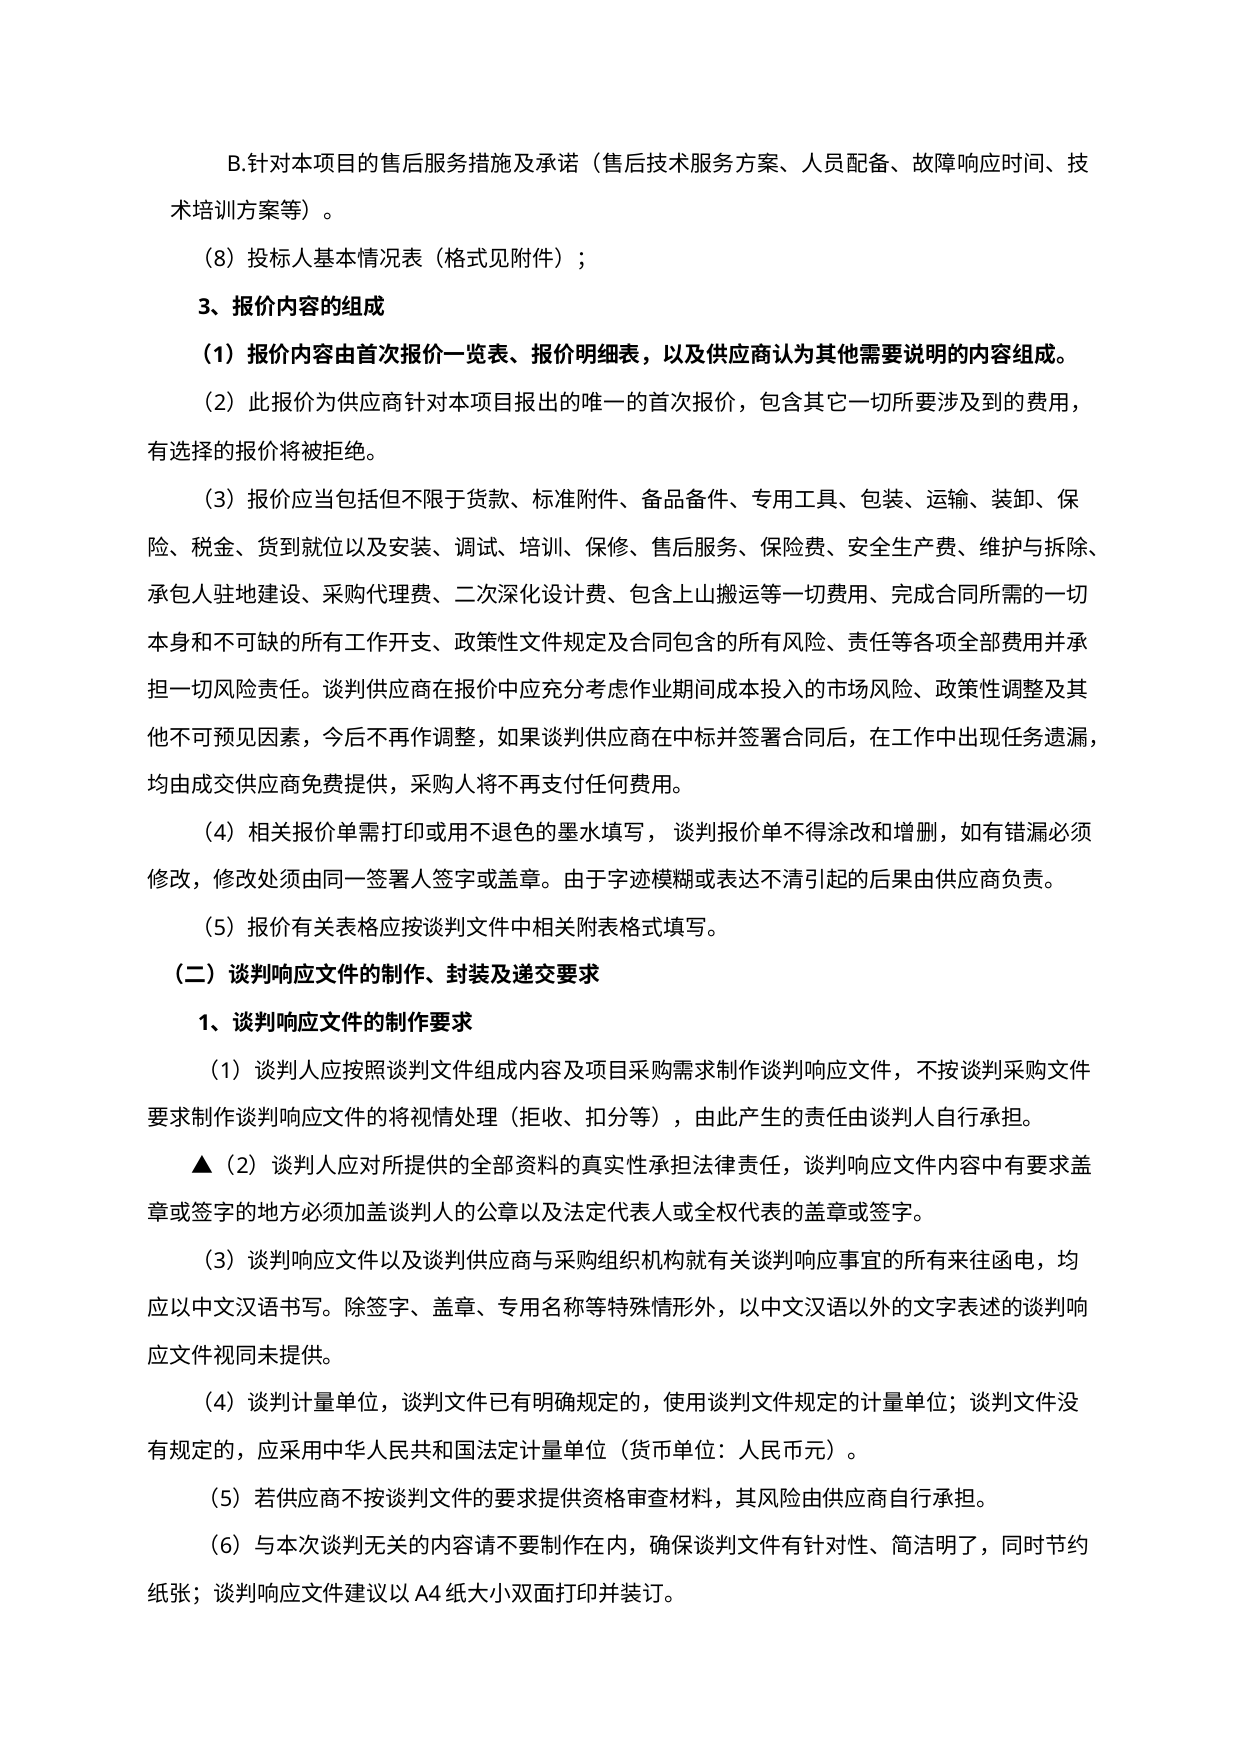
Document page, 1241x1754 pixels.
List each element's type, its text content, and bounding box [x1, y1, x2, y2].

list 谈判响应文件的制作、封装及递交要求 [162, 957, 1093, 989]
text （5）若供应商不按谈判文件的要求提供资格审查材料，其风险由供应商自行承担。 [148, 1481, 1093, 1512]
text （2）此报价为供应商针对本项目报出的唯一的首次报价，包含其它一切所要涉及到的费用，有选择的报价将被拒绝。 [148, 385, 1093, 466]
text （1）报价内容由首次报价一览表、报价明细表，以及供应商认为其他需要说明的内容组成。 [148, 337, 1093, 369]
text （8）投标人基本情况表（格式见附件）； [148, 241, 1093, 273]
text （1）谈判人应按照谈判文件组成内容及项目采购需求制作谈判响应文件，不按谈判采购文件要求制作谈判响应文件的将视情处理（拒收、扣分等），由此产生的责任由谈判人自行承担。 [148, 1053, 1093, 1132]
text （4）谈判计量单位，谈判文件已有明确规定的，使用谈判文件规定的计量单位；谈判文件没有规定的，应采用中华人民共和国法定计量单位（货币单位：人民币元）。 [148, 1385, 1093, 1465]
text ▲（2）谈判人应对所提供的全部资料的真实性承担法律责任，谈判响应文件内容中有要求盖章或签字的地方必须加盖谈判人的公章以及法定代表人或全权代表的盖章或签字。 [148, 1148, 1093, 1227]
text （5）报价有关表格应按谈判文件中相关附表格式填写。 [148, 910, 1093, 942]
text 1、谈判响应文件的制作要求 [148, 1005, 1093, 1037]
text （6）与本次谈判无关的内容请不要制作在内，确保谈判文件有针对性、简洁明了，同时节约纸张；谈判响应文件建议以A4纸大小双面打印并装订。 [148, 1528, 1093, 1607]
text （3）报价应当包括但不限于货款、标准附件、备品备件、专用工具、包装、运输、装卸、保险、税金、货到就位以及安装、调试、培训、保修、售后服务、保险费、安全生产费、维护与拆除、承包人驻地建设、采购代理费、二次深化设计费、包含上山搬运等一切费用、完成合同所需的一切本身和不可缺的所有工作开支、政策性文件规定及合同包含的所有风险、责任等各项全部费用并承担一切风险责任。谈判供应商在报价中应充分考虑作业期间成本投入的市场风险、政策性调整及其他不可预见因素，今后不再作调整，如果谈判供应商在中标并签署合同后，在工作中出现任务遗漏，均由成交供应商免费提供，采购人将不再支付任何费用。 [148, 482, 1093, 799]
text （3）谈判响应文件以及谈判供应商与采购组织机构就有关谈判响应事宜的所有来往函电，均应以中文汉语书写。除签字、盖章、专用名称等特殊情形外，以中文汉语以外的文字表述的谈判响应文件视同未提供。 [148, 1243, 1093, 1369]
text 3、报价内容的组成 [192, 288, 1093, 321]
text B.针对本项目的售后服务措施及承诺（售后技术服务方案、人员配备、故障响应时间、技术培训方案等）。 [170, 146, 1093, 225]
text （4）相关报价单需打印或用不退色的墨水填写， 谈判报价单不得涂改和增删，如有错漏必须修改，修改处须由同一签署人签字或盖章。由于字迹模糊或表达不清引起的后果由供应商负责。 [148, 815, 1093, 894]
